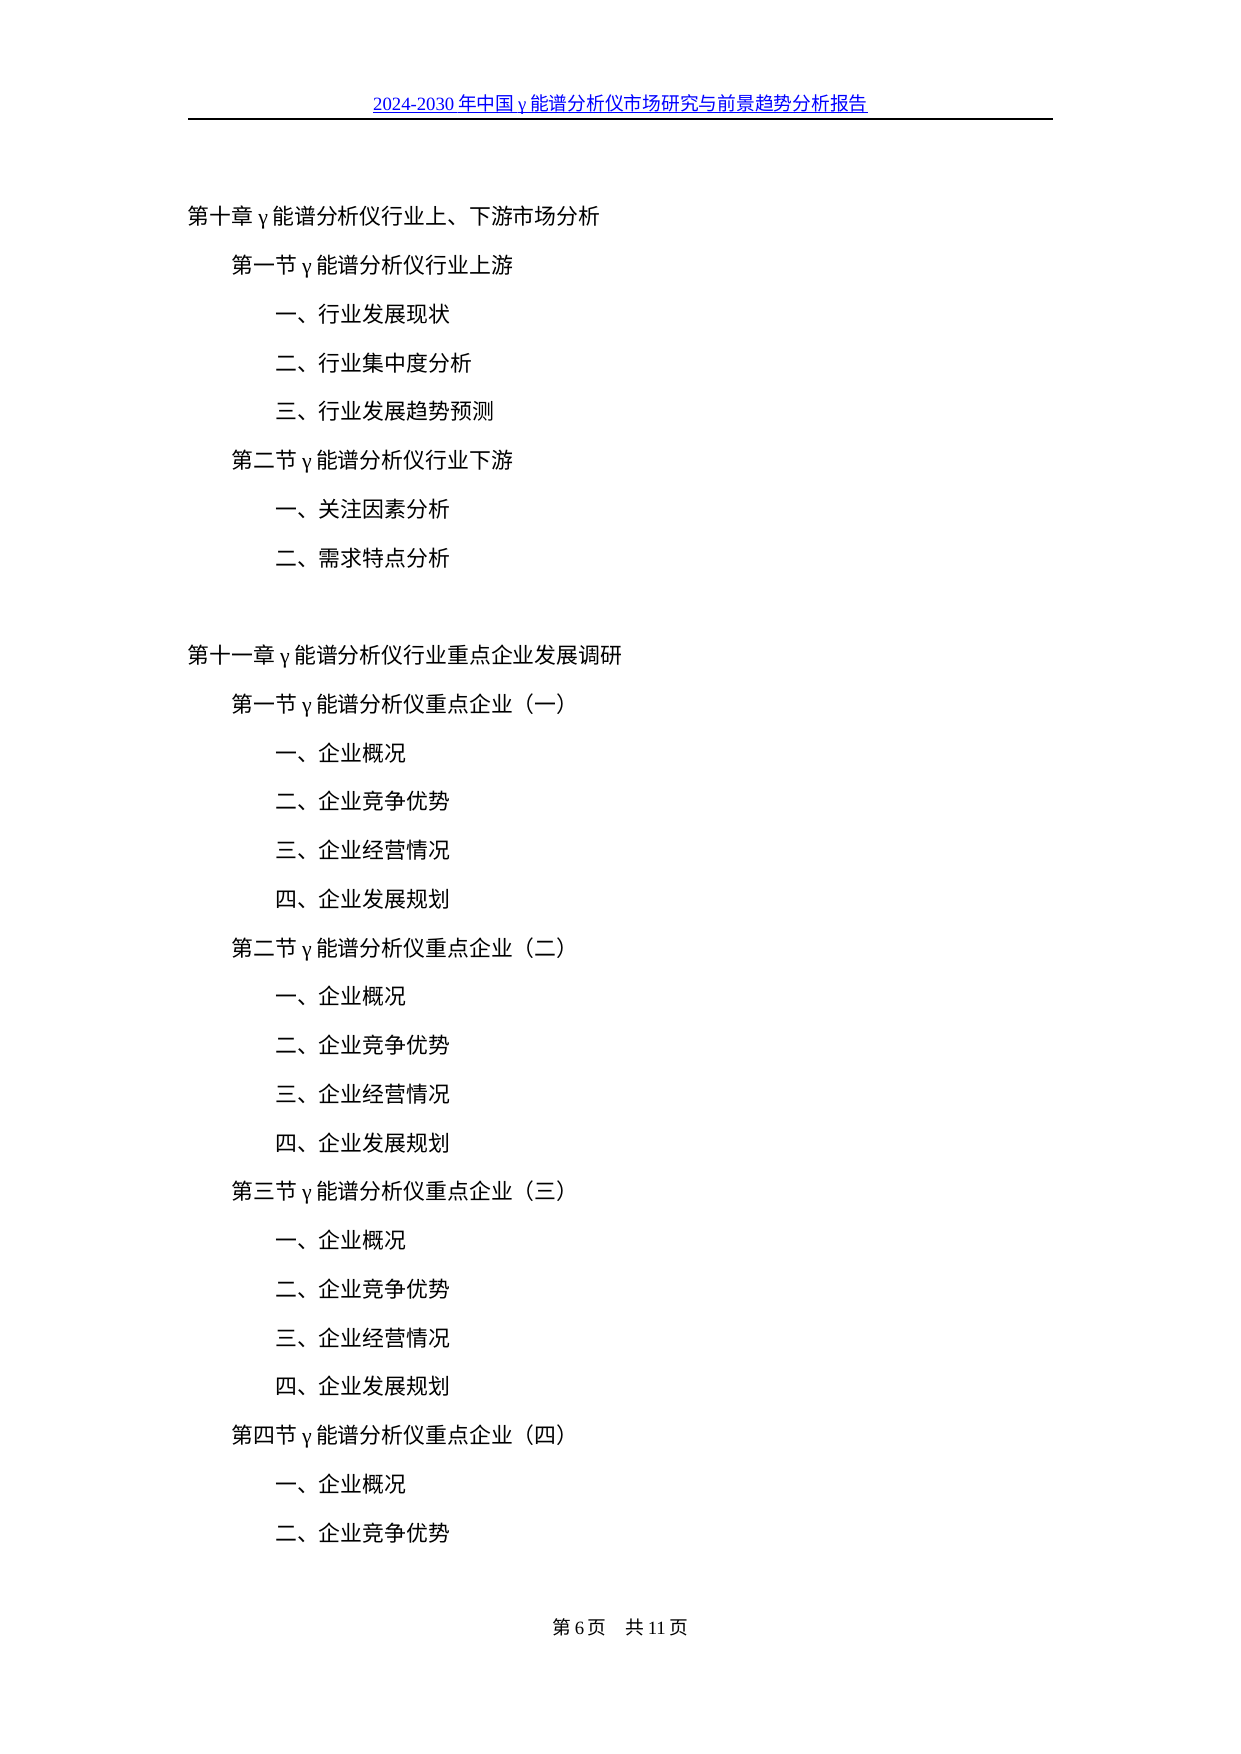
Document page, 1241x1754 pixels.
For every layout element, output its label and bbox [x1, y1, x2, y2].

text [187, 150, 1053, 1548]
